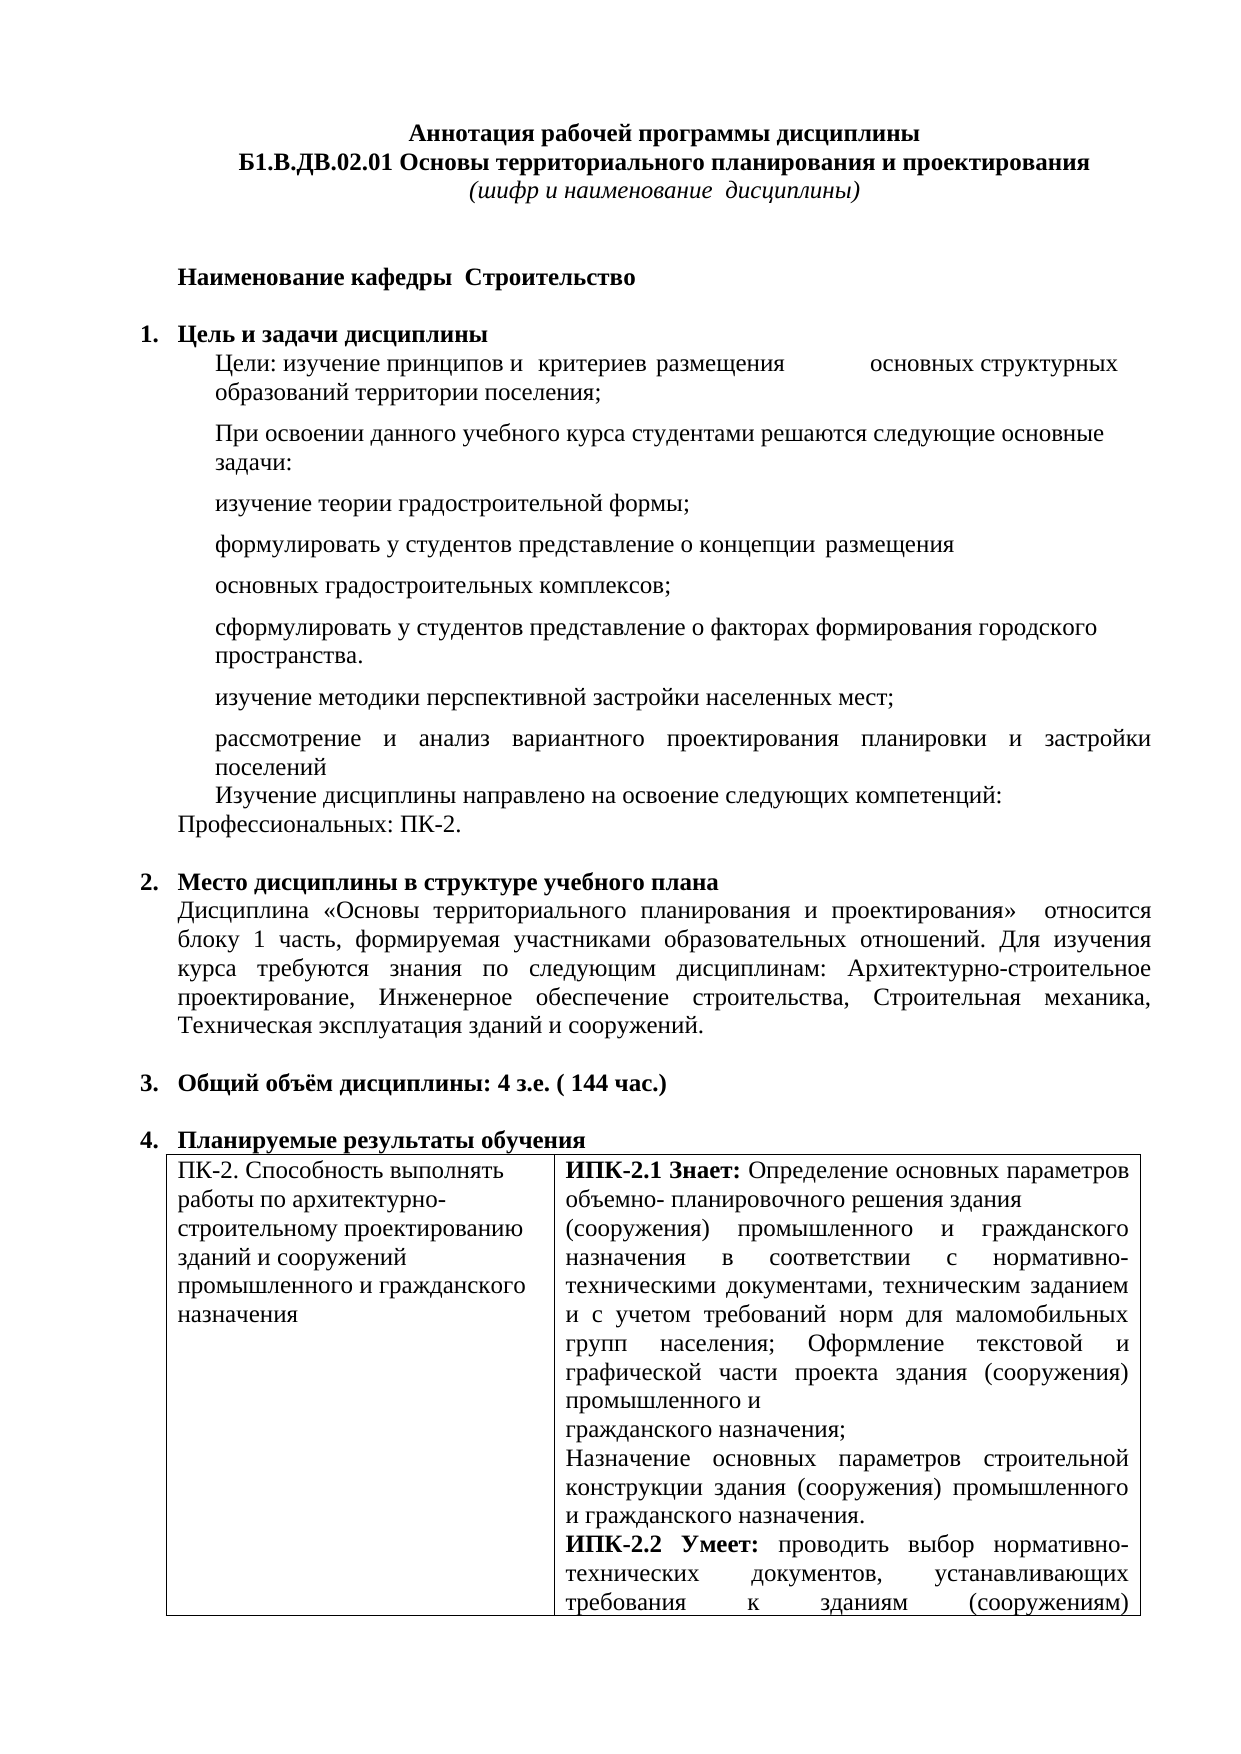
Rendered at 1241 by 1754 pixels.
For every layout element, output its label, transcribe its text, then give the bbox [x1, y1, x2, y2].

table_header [555, 1155, 1140, 1615]
text формулировать у студентов представление о концепции размещения [215, 529, 1152, 558]
text Наименование кафедры Строительство [177, 262, 1152, 291]
text Аннотация рабочей программы дисциплины [177, 118, 1152, 147]
list Планируемые результаты обучения [140, 1126, 1152, 1154]
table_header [167, 1155, 554, 1615]
text рассмотрение и анализ вариантного проектирования планировки и застройки поселений [215, 723, 1152, 781]
text При освоении данного учебного курса студентами решаются следующие основные задачи: [215, 418, 1152, 476]
list Цель и задачи дисциплины [140, 319, 1152, 348]
text Изучение дисциплины направлено на освоение следующих компетенций: [215, 781, 1152, 809]
text (шифр и наименование дисциплины) [177, 176, 1152, 204]
text Дисциплина «Основы территориального планирования и проектирования» относится блоку 1 часть, формируемая участниками образовательных отношений. Для изучения курса требуются знания по следующим дисциплинам: Архитектурно-строительное проектирование, Инженерное обеспечение строительства, Строительная механика, Техническая эксплуатация зданий и сооружений. [177, 896, 1152, 1039]
list Место дисциплины в структуре учебного плана [140, 867, 1152, 896]
text изучение методики перспективной застройки населенных мест; [215, 682, 1152, 711]
list Общий объём дисциплины: 4 з.е. ( 144 час.) [140, 1068, 1152, 1097]
text изучение теории градостроительной формы; [215, 488, 1152, 517]
list Профессиональных: ПК-2. [177, 809, 1152, 838]
text Цели: изучение принципов и критериев размещения основных структурных образований территории поселения; [215, 348, 1152, 406]
text сформулировать у студентов представление о факторах формирования городского пространства. [215, 612, 1152, 669]
text Б1.В.ДВ.02.01 Основы территориального планирования и проектирования [177, 147, 1152, 176]
text основных градостроительных комплексов; [215, 571, 1152, 599]
